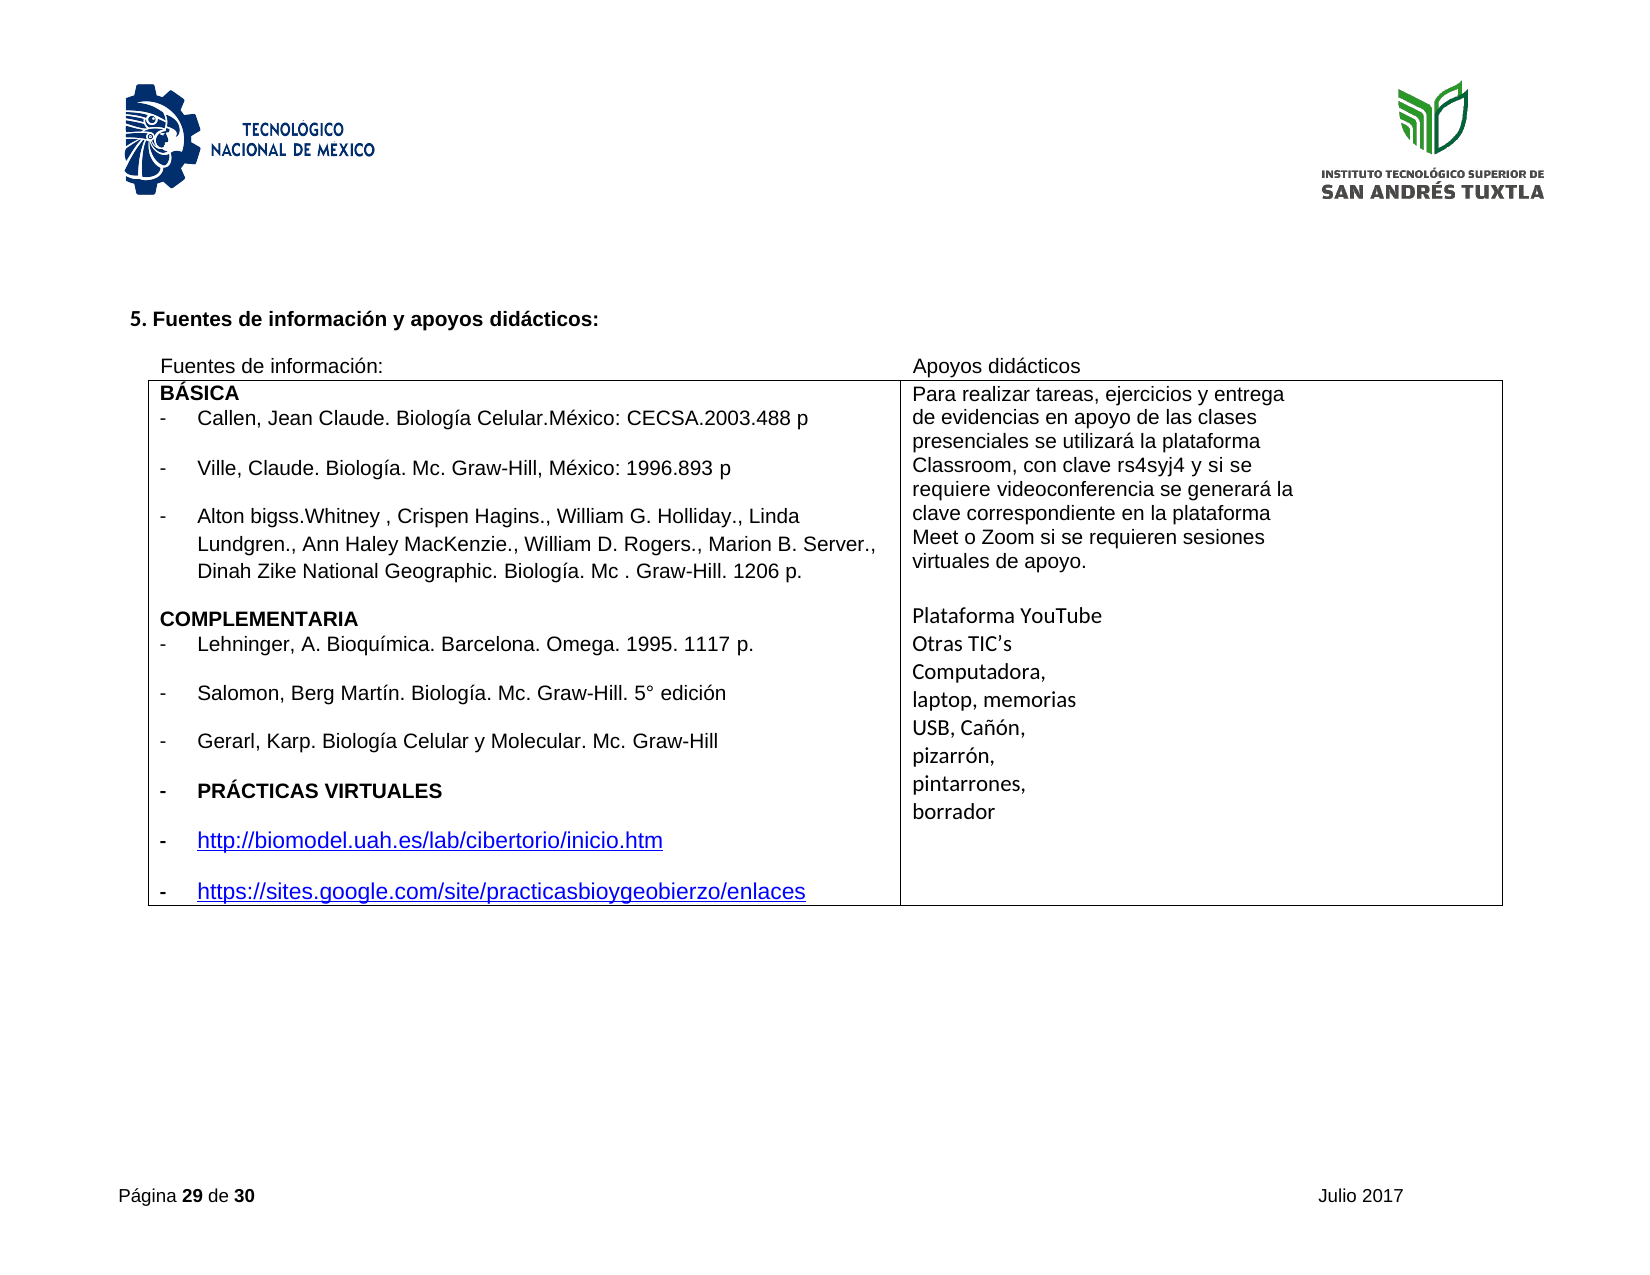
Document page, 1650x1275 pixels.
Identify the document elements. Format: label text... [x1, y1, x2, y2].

picture [1322, 80, 1544, 199]
table_cell Para realizar tareas, ejercicios y entrega de evidencias en apoyo de las clases presenciales se utilizará la plataforma Classroom, con clave rs4syj4 y si se requiere videoconferencia se generará la clave correspondiente en la plataforma Meet o Zoom si se requieren sesiones virtuales de apoyo. Plataforma YouTube Otras TIC’s Computadora, laptop, memorias USB, Cañón, pizarrón, pintarrones, borrador [901, 381, 1502, 905]
table_header Fuentes de información: [148, 357, 901, 380]
table_cell BÁSICA Callen, Jean Claude. Biología Celular.México: CECSA.2003.488 p Ville, Claude. Biología. Mc. Graw-Hill, México: 1996.893 p Alton bigss.Whitney , Crispen Hagins., William G. Holliday., Linda Lundgren., Ann Haley MacKenzie., William D. Rogers., Marion B. Server., Dinah Zike National Geographic. Biología. Mc . Graw-Hill. 1206 p. COMPLEMENTARIA Lehninger, A. Bioquímica. Barcelona. Omega. 1995. 1117 p. Salomon, Berg Martín. Biología. Mc. Graw-Hill. 5° edición Gerarl, Karp. Biología Celular y Molecular. Mc. Graw-Hill PRÁCTICAS VIRTUALES http://biomodel.uah.es/lab/cibertorio/inicio.htm https://sites.google.com/site/practicasbioygeobierzo/enlaces [149, 381, 900, 905]
picture [115, 80, 384, 199]
list Fuentes de información y apoyos didácticos: [129, 304, 1565, 332]
table_header Apoyos didácticos [901, 357, 1502, 380]
